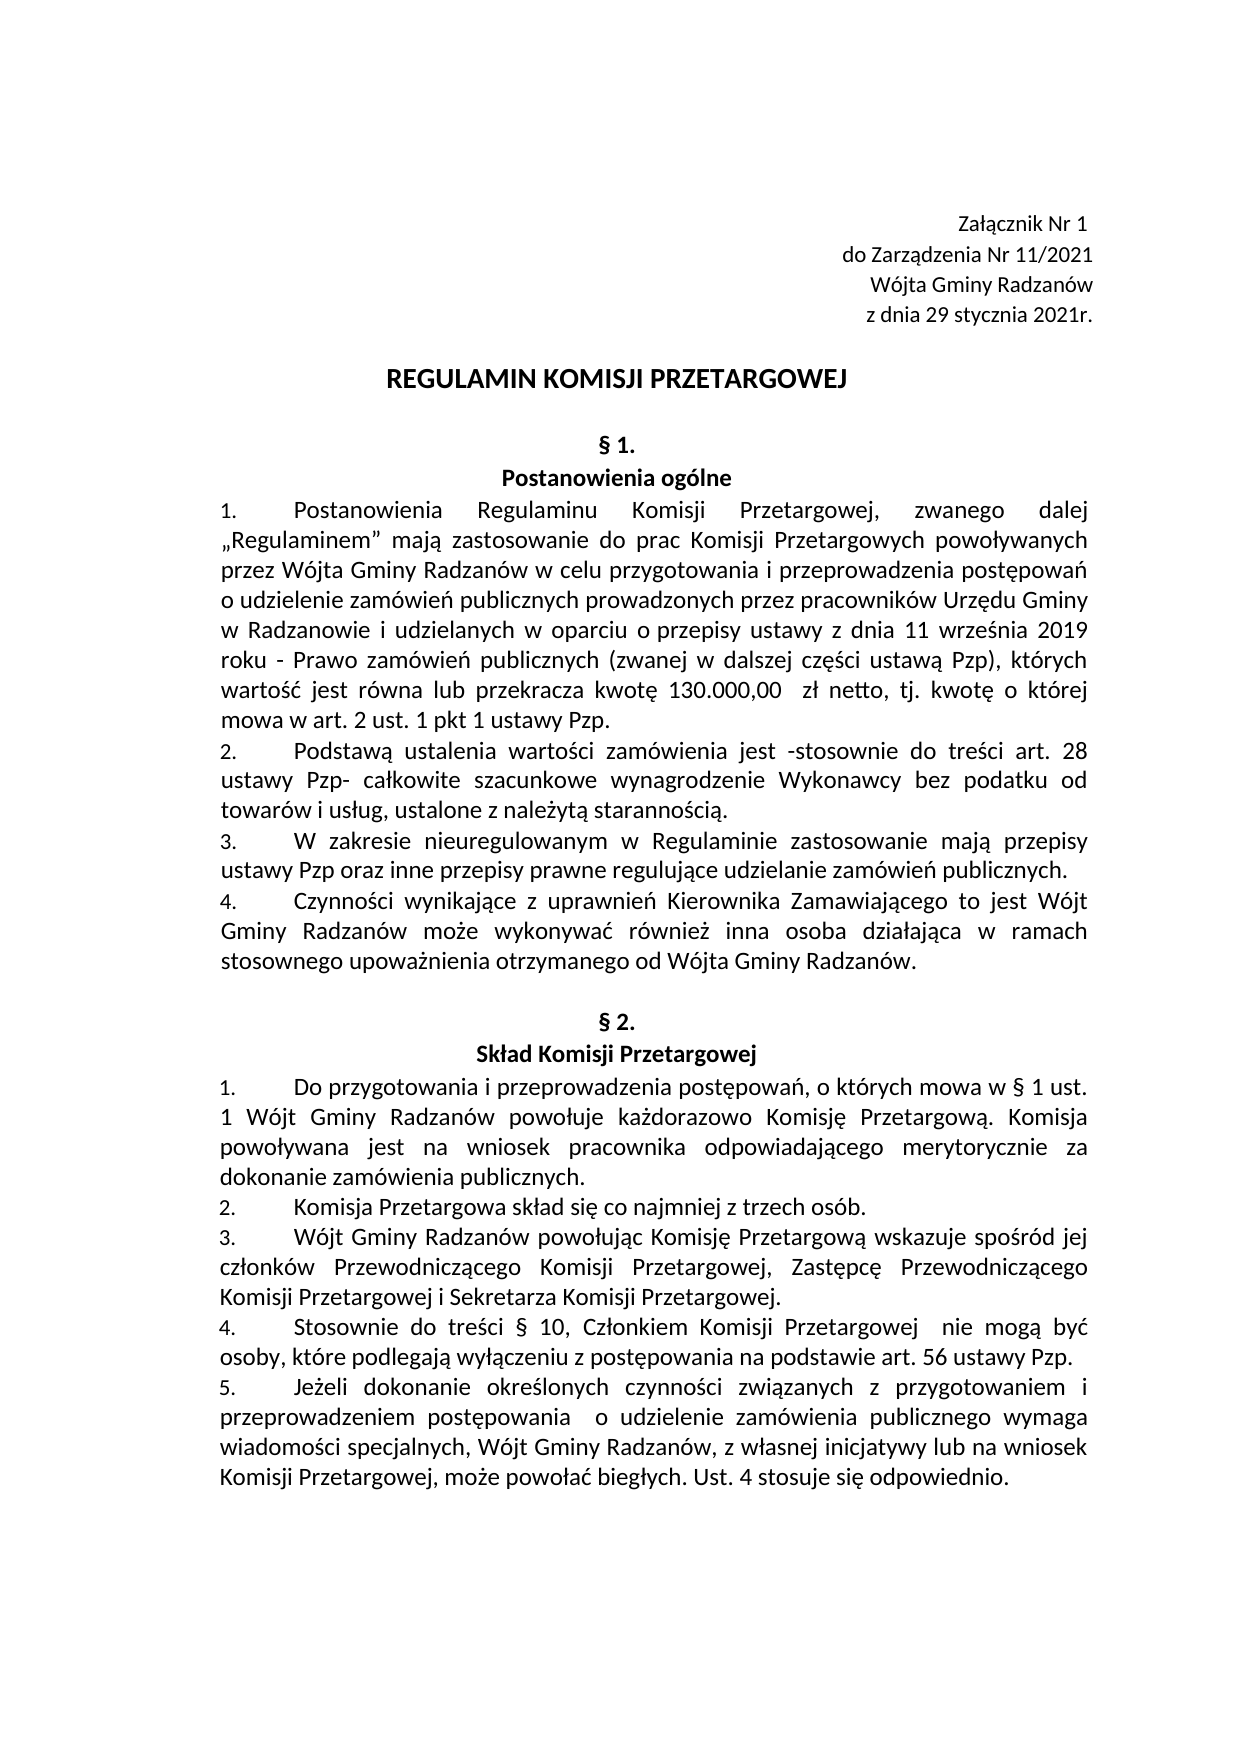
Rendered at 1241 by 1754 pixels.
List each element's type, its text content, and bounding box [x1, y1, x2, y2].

text REGULAMIN KOMISJI PRZETARGOWEJ [146, 361, 1087, 396]
text Skład Komisji Przetargowej [146, 1039, 1088, 1069]
list Czynności wynikające z uprawnień Kierownika Zamawiającego to jest Wójt Gminy Radzanów może wykonywać również inna osoba działająca w ramach stosownego upoważnienia otrzymanego od Wójta Gminy Radzanów. [219, 885, 1089, 975]
list Stosownie do treści § 10, Członkiem Komisji Przetargowej nie mogą być osoby, które podlegają wyłączeniu z postępowania na podstawie art. 56 ustawy Pzp. [218, 1312, 1089, 1372]
text do Zarządzenia Nr 11/2021 Wójta Gminy Radzanów [796, 240, 1093, 298]
list Do przygotowania i przeprowadzenia postępowań, o których mowa w § 1 ust. 1 Wójt Gminy Radzanów powołuje każdorazowo Komisję Przetargową. Komisja powoływana jest na wniosek pracownika odpowiadającego merytorycznie za dokonanie zamówienia publicznych. [218, 1072, 1089, 1191]
text § 1. [146, 429, 1087, 460]
list Podstawą ustalenia wartości zamówienia jest -stosownie do treści art. 28 ustawy Pzp- całkowite szacunkowe wynagrodzenie Wykonawcy bez podatku od towarów i usług, ustalone z należytą starannością. [219, 735, 1089, 825]
list Komisja Przetargowa skład się co najmniej z trzech osób. [218, 1192, 1089, 1222]
text Załącznik Nr 1 [146, 209, 1087, 238]
list Wójt Gminy Radzanów powołując Komisję Przetargową wskazuje spośród jej członków Przewodniczącego Komisji Przetargowej, Zastępcę Przewodniczącego Komisji Przetargowej i Sekretarza Komisji Przetargowej. [218, 1222, 1089, 1312]
list Jeżeli dokonanie określonych czynności związanych z przygotowaniem i przeprowadzeniem postępowania o udzielenie zamówienia publicznego wymaga wiadomości specjalnych, Wójt Gminy Radzanów, z własnej inicjatywy lub na wniosek Komisji Przetargowej, może powołać biegłych. Ust. 4 stosuje się odpowiednio. [218, 1372, 1089, 1492]
text Postanowienia ogólne [146, 462, 1087, 493]
text z dnia 29 stycznia 2021r. [796, 300, 1093, 328]
list W zakresie nieuregulowanym w Regulaminie zastosowanie mają przepisy ustawy Pzp oraz inne przepisy prawne regulujące udzielanie zamówień publicznych. [219, 825, 1089, 885]
list Postanowienia Regulaminu Komisji Przetargowej, zwanego dalej „Regulaminem” mają zastosowanie do prac Komisji Przetargowych powoływanych przez Wójta Gminy Radzanów w celu przygotowania i przeprowadzenia postępowań o udzielenie zamówień publicznych prowadzonych przez pracowników Urzędu Gminy w Radzanowie i udzielanych w oparciu o przepisy ustawy z dnia 11 września 2019 roku - Prawo zamówień publicznych (zwanej w dalszej części ustawą Pzp), których wartość jest równa lub przekracza kwotę 130.000,00 zł netto, tj. kwotę o której mowa w art. 2 ust. 1 pkt 1 ustawy Pzp. [219, 495, 1089, 735]
text § 2. [146, 1006, 1087, 1036]
